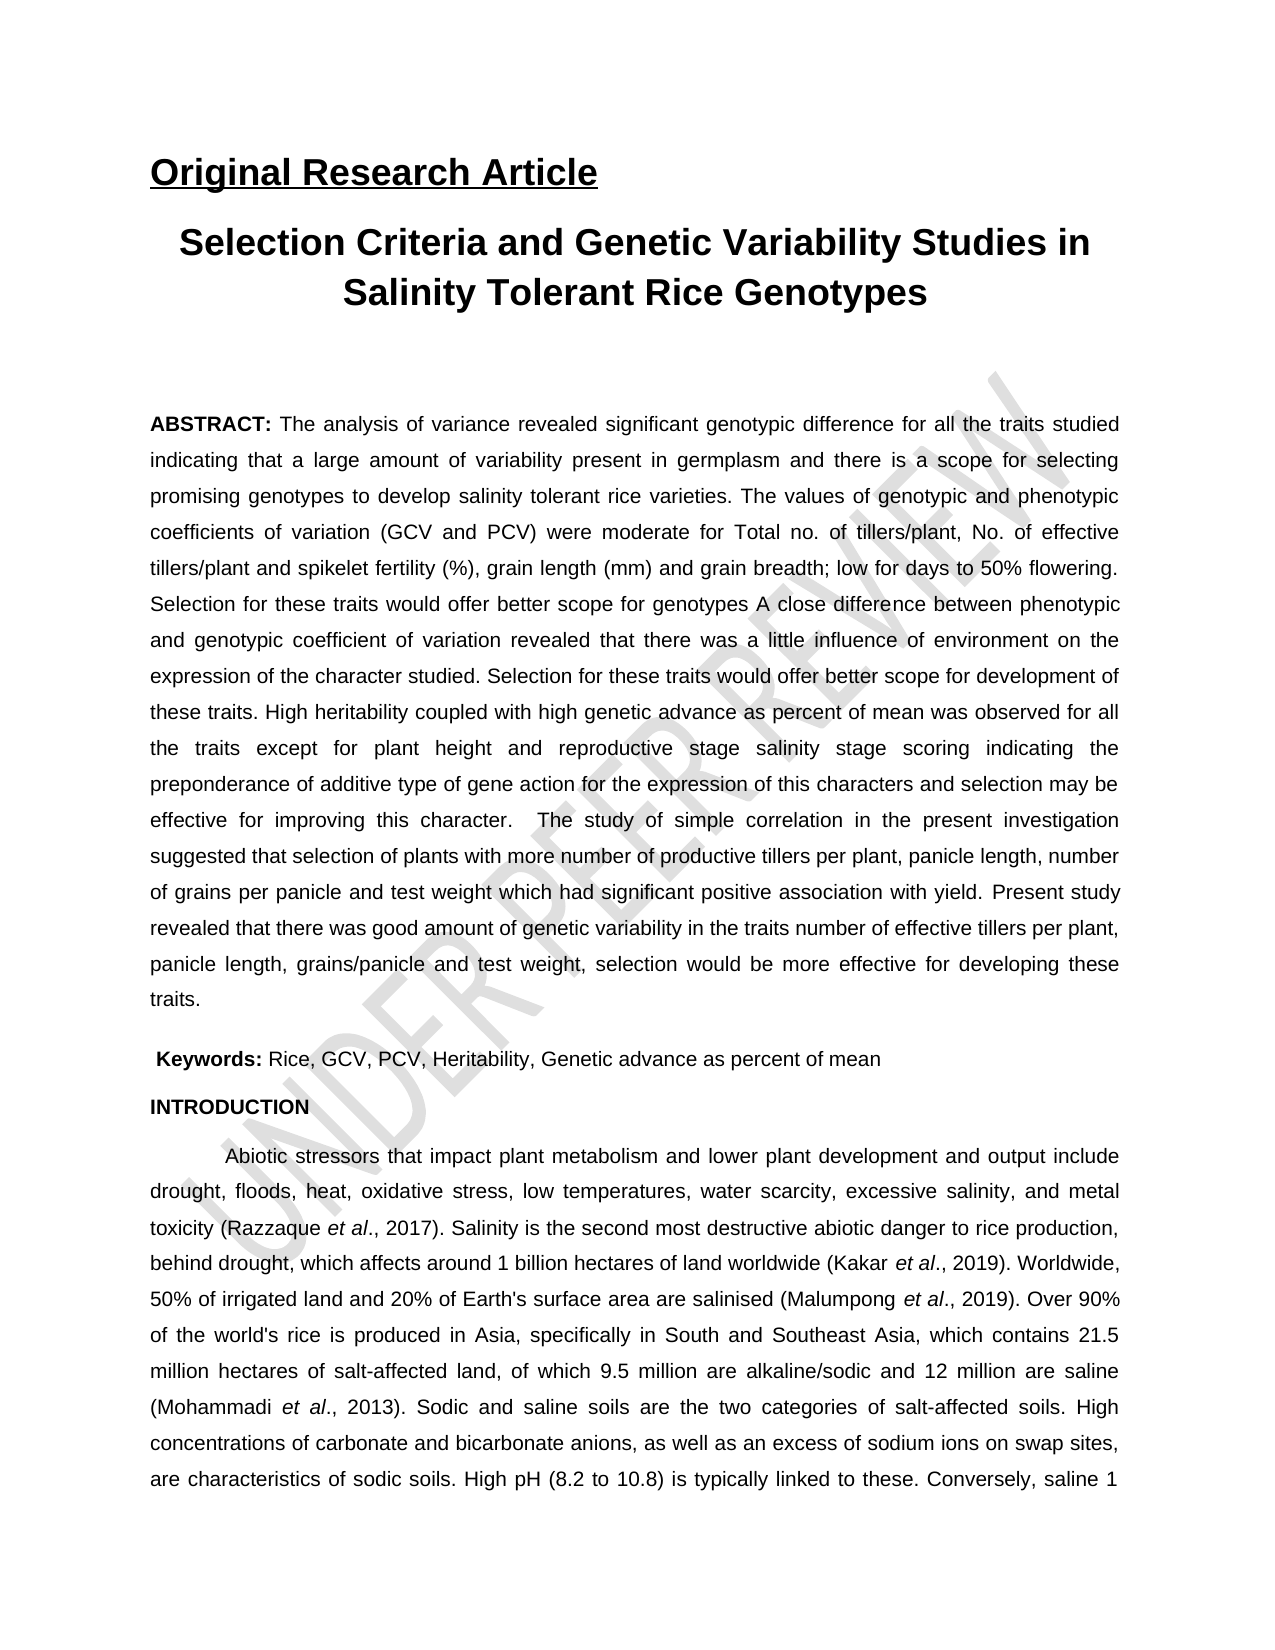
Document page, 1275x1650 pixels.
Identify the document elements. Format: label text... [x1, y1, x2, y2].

text INTRODUCTION [150, 1095, 1121, 1119]
text ABSTRACT: The analysis of variance revealed significant genotypic difference for all the traits studied indicating that a large amount of variability present in germplasm and there is a scope for selecting promising genotypes to develop salinity tolerant rice varieties. The values of genotypic and phenotypic coefficients of variation (GCV and PCV) were moderate for Total no. of tillers/plant, No. of effective tillers/plant and spikelet fertility (%), grain length (mm) and grain breadth; low for days to 50% flowering. Selection for these traits would offer better scope for genotypes A close difference between phenotypic and genotypic coefficient of variation revealed that there was a little influence of environment on the expression of the character studied. Selection for these traits would offer better scope for development of these traits. High heritability coupled with high genetic advance as percent of mean was observed for all the traits except for plant height and reproductive stage salinity stage scoring indicating the preponderance of additive type of gene action for the expression of this characters and selection may be effective for improving this character. The study of simple correlation in the present investigation suggested that selection of plants with more number of productive tillers per plant, panicle length, number of grains per panicle and test weight which had significant positive association with yield. Present study revealed that there was good amount of genetic variability in the traits number of effective tillers per plant, panicle length, grains/panicle and test weight, selection would be more effective for developing these traits. [150, 412, 1121, 1011]
text Original Research Article [150, 150, 1121, 193]
text Keywords: Rice, GCV, PCV, Heritability, Genetic advance as percent of mean [150, 1047, 1121, 1071]
text Selection Criteria and Genetic Variability Studies in Salinity Tolerant Rice Genotypes [150, 220, 1121, 313]
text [150, 1143, 1121, 1491]
